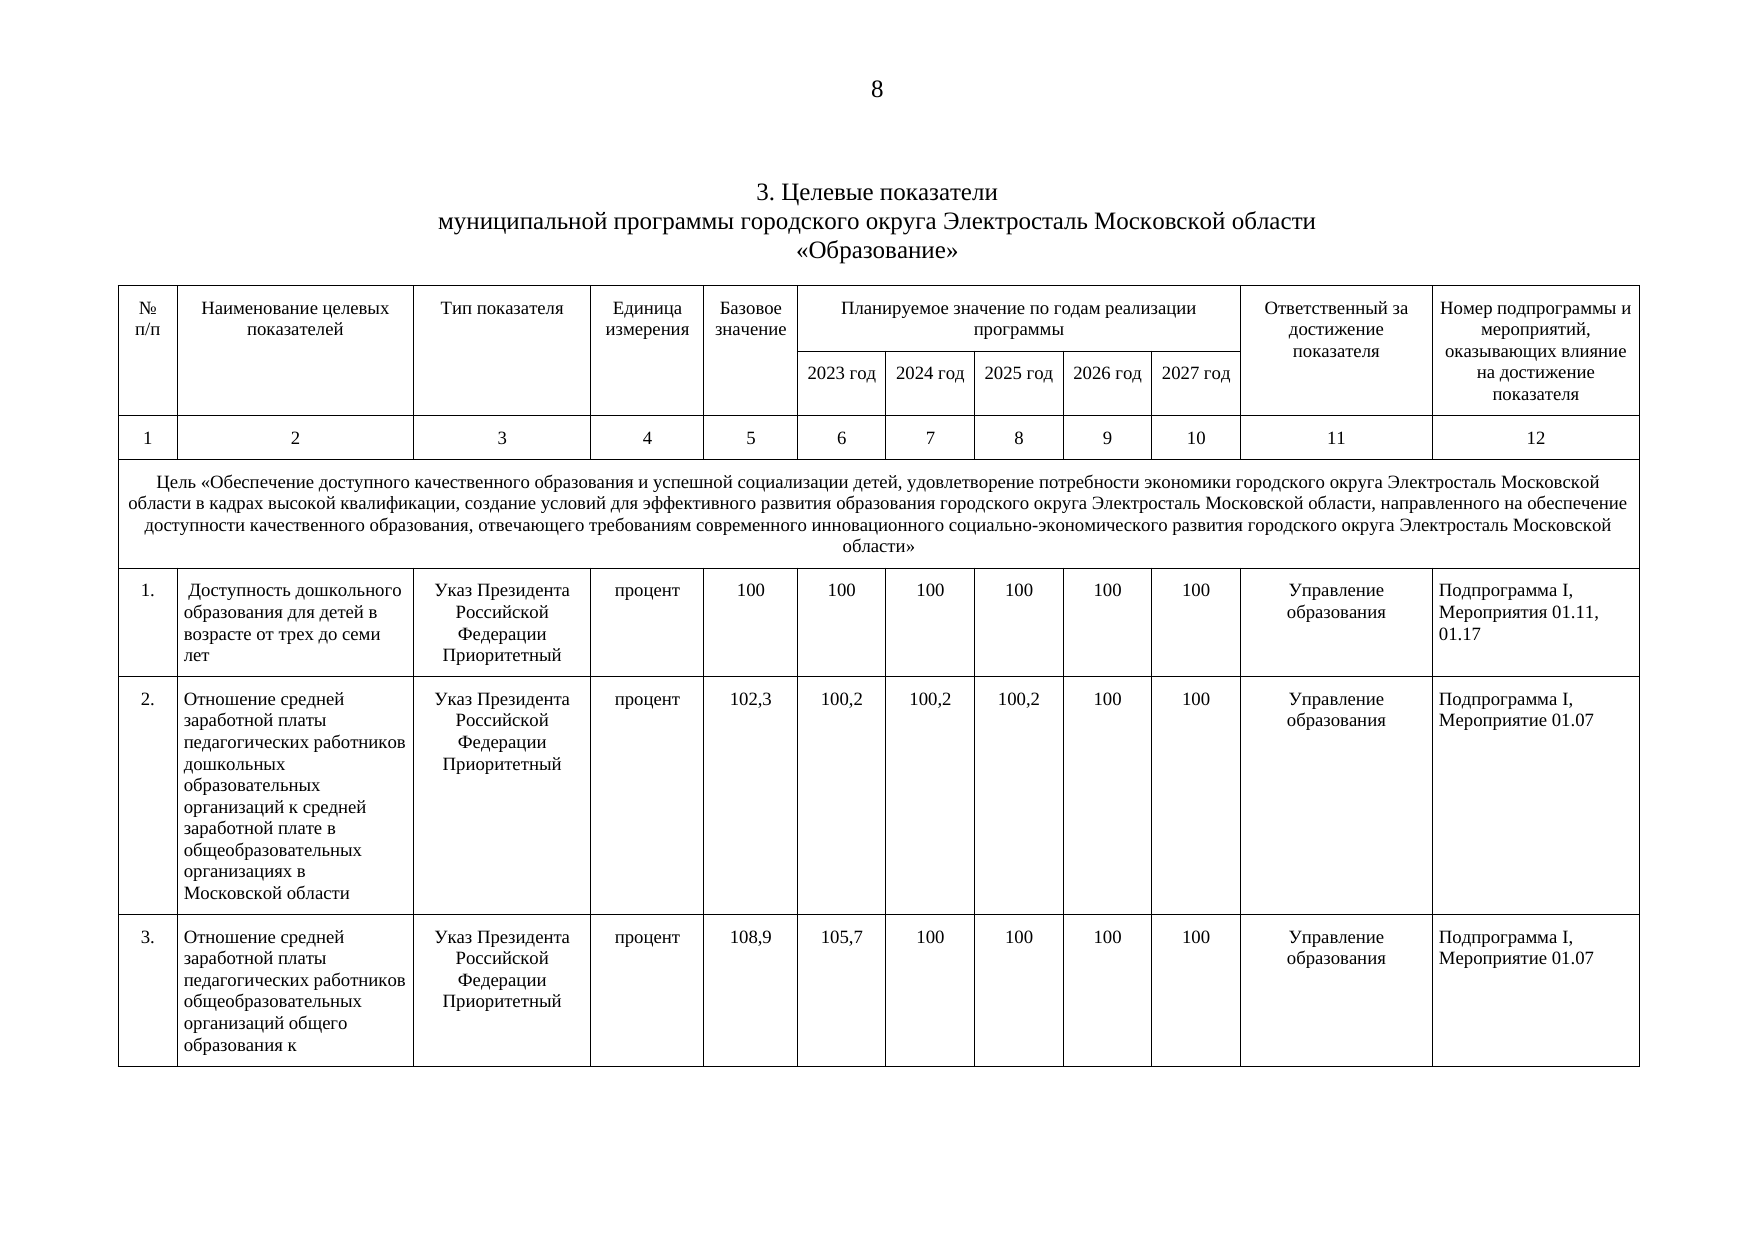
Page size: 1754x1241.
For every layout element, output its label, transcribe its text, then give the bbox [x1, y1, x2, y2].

table_cell 100,2 [975, 677, 1063, 914]
table_cell Доступность дошкольного образования для детей в возрасте от трех до семи лет [178, 569, 413, 676]
table_cell 3. [119, 915, 177, 1066]
table_cell 10 [1152, 416, 1240, 459]
table_cell 12 [1433, 416, 1639, 459]
table_cell 100 [1064, 915, 1151, 1066]
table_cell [1433, 915, 1639, 1066]
table_cell 100 [1152, 569, 1240, 676]
table_cell 100 [1152, 915, 1240, 1066]
table_cell 102,3 [704, 677, 797, 914]
table_header Номер подпрограммы и мероприятий, оказывающих влияние на достижение показателя [1433, 286, 1639, 415]
table_cell 2024 год [886, 352, 974, 415]
table_cell 11 [1241, 416, 1432, 459]
table_header Базовое значение [704, 286, 797, 415]
table_cell Управление образования [1241, 677, 1432, 914]
table_cell 100,2 [798, 677, 885, 914]
table_header Наименование целевых показателей [178, 286, 413, 415]
table_header Тип показателя [414, 286, 590, 415]
table_cell Подпрограмма I, Мероприятие 01.07 [1433, 677, 1639, 914]
table_cell 100 [886, 569, 974, 676]
table_cell 100 [975, 569, 1063, 676]
table_cell 6 [798, 416, 885, 459]
table_cell процент [591, 915, 703, 1066]
table_cell 100 [1152, 677, 1240, 914]
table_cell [178, 915, 413, 1066]
table_header № п/п [119, 286, 177, 415]
text «Образование» [118, 235, 1636, 263]
table_header Ответственный за достижение показателя [1241, 286, 1432, 415]
table_cell 100 [798, 569, 885, 676]
table_header Единица измерения [591, 286, 703, 415]
table_cell процент [591, 569, 703, 676]
table_cell Отношение средней заработной платы педагогических работников дошкольных образовательных организаций к средней заработной плате в общеобразовательных организациях в Московской области [178, 677, 413, 914]
table_cell 4 [591, 416, 703, 459]
table_cell 2023 год [798, 352, 885, 415]
table_cell 1 [119, 416, 177, 459]
table_cell 2. [119, 677, 177, 914]
table_cell 2025 год [975, 352, 1063, 415]
table_cell 1. [119, 569, 177, 676]
table_cell 105,7 [798, 915, 885, 1066]
table_cell 5 [704, 416, 797, 459]
table_cell Управление образования [1241, 569, 1432, 676]
table_cell 100 [1064, 677, 1151, 914]
text 3. Целевые показатели [118, 177, 1636, 206]
table_cell 2026 год [1064, 352, 1151, 415]
table_cell 7 [886, 416, 974, 459]
table_cell Указ Президента Российской Федерации Приоритетный [414, 677, 590, 914]
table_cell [414, 915, 590, 1066]
table_cell 100 [704, 569, 797, 676]
table_cell 100,2 [886, 677, 974, 914]
table_cell 108,9 [704, 915, 797, 1066]
table_cell 100 [1064, 569, 1151, 676]
table_cell Цель «Обеспечение доступного качественного образования и успешной социализации детей, удовлетворение потребности экономики городского округа Электросталь Московской области в кадрах высокой квалификации, создание условий для эффективного развития образования городского округа Электросталь Московской области, направленного на обеспечение доступности качественного образования, отвечающего требованиям современного инновационного социально-экономического развития городского округа Электросталь Московской области» [119, 460, 1639, 568]
table_cell процент [591, 677, 703, 914]
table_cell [1241, 915, 1432, 1066]
text муниципальной программы городского округа Электросталь Московской области [118, 206, 1636, 235]
table_cell 8 [975, 416, 1063, 459]
table_cell 2027 год [1152, 352, 1240, 415]
table_cell Указ Президента Российской Федерации Приоритетный [414, 569, 590, 676]
table_cell 2 [178, 416, 413, 459]
table_cell 100 [886, 915, 974, 1066]
table_cell 3 [414, 416, 590, 459]
table_cell Подпрограмма I, Мероприятия 01.11, 01.17 [1433, 569, 1639, 676]
table_cell 100 [975, 915, 1063, 1066]
table_header Планируемое значение по годам реализации программы [798, 286, 1240, 351]
table_cell 9 [1064, 416, 1151, 459]
